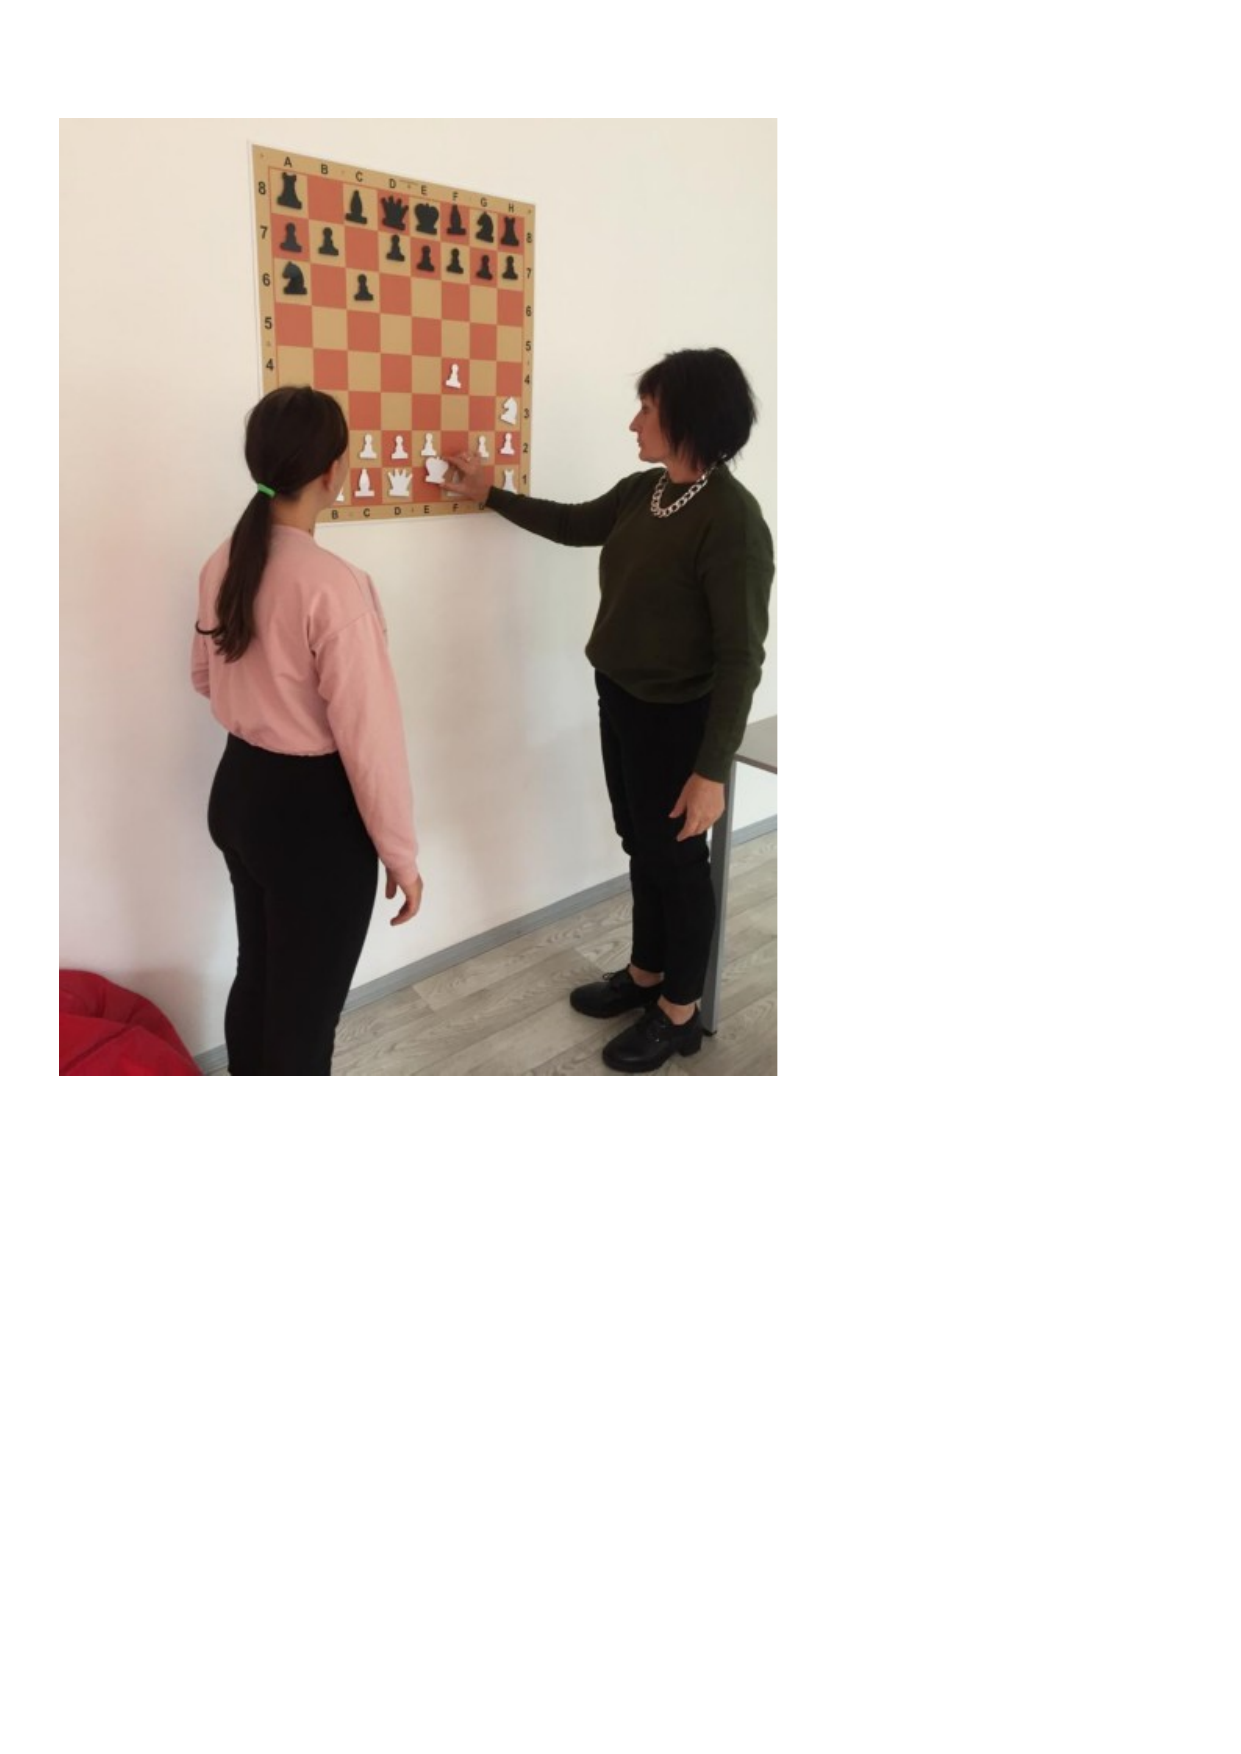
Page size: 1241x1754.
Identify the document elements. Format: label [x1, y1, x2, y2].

picture [59, 118, 778, 1076]
